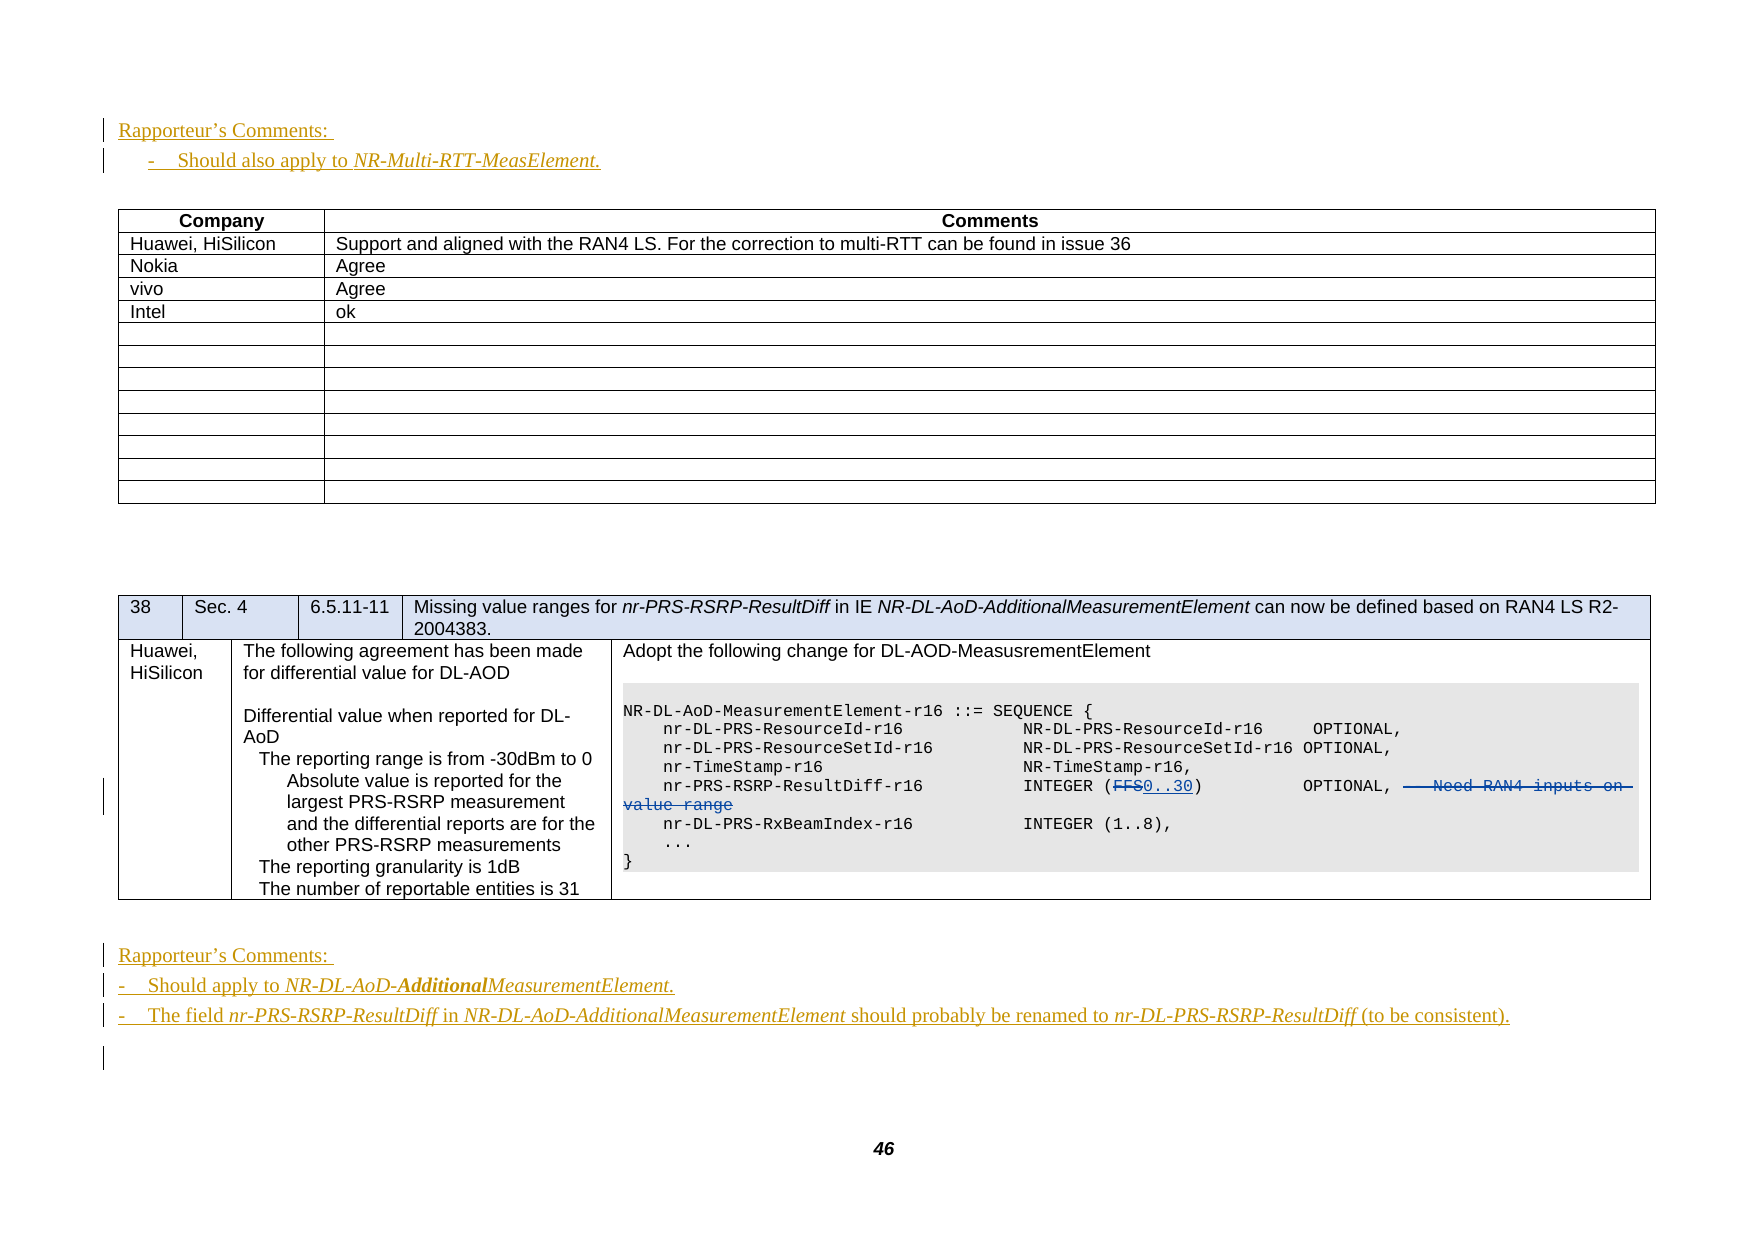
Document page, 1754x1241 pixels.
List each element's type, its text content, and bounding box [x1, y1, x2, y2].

table_cell Nokia [119, 255, 324, 277]
table_cell The following agreement has been made for differential value for DL-AOD Differential value when reported for DL-AoD The reporting range is from -30dBm to 0 Absolute value is reported for the largest PRS-RSRP measurement and the differential reports are for the other PRS-RSRP measurements The reporting granularity is 1dB The number of reportable entities is 31 [232, 640, 611, 899]
table_header Missing value ranges for nr-PRS-RSRP-ResultDiff in IE NR-DL-AoD-AdditionalMeasurementElement can now be defined based on RAN4 LS R2-2004383. [403, 596, 1650, 639]
table_cell [325, 368, 1655, 390]
table_cell Intel [119, 301, 324, 322]
table_cell [119, 368, 324, 390]
table_cell [325, 436, 1655, 458]
table_cell [325, 391, 1655, 412]
table_header 6.5.11-11 [299, 596, 402, 639]
table_cell [119, 323, 324, 345]
table_cell [325, 414, 1655, 435]
table_cell [325, 459, 1655, 480]
table_cell [119, 346, 324, 367]
table_cell Support and aligned with the RAN4 LS. For the correction to multi-RTT can be found in issue 36 [325, 233, 1655, 254]
table_cell vivo [119, 278, 324, 299]
table_cell [119, 436, 324, 458]
table_cell [325, 481, 1655, 503]
table_cell [119, 414, 324, 435]
table_cell Adopt the following change for DL-AOD-MeasusrementElement NR-DL-AoD-MeasurementElement-r16 ::= SEQUENCE { nr-DL-PRS-ResourceId-r16 NR-DL-PRS-ResourceId-r16 OPTIONAL, nr-DL-PRS-ResourceSetId-r16 NR-DL-PRS-ResourceSetId-r16 OPTIONAL, nr-TimeStamp-r16 NR-TimeStamp-r16, nr-PRS-RSRP-ResultDiff-r16 INTEGER () OPTIONAL, nr-DL-PRS-RxBeamIndex-r16 INTEGER (1..8), ... } [612, 640, 1650, 899]
table_cell [325, 346, 1655, 367]
table_header Comments [325, 210, 1655, 232]
table_cell Agree [325, 278, 1655, 299]
table_cell [119, 481, 324, 503]
table_header Company [119, 210, 324, 232]
table_cell [325, 323, 1655, 345]
table_cell Huawei, HiSilicon [119, 233, 324, 254]
table_header Sec. 4 [183, 596, 298, 639]
table_cell ok [325, 301, 1655, 322]
table_cell [119, 391, 324, 412]
table_cell Agree [325, 255, 1655, 277]
table_header 38 [119, 596, 182, 639]
table_cell Huawei, HiSilicon [119, 640, 231, 899]
table_cell [119, 459, 324, 480]
